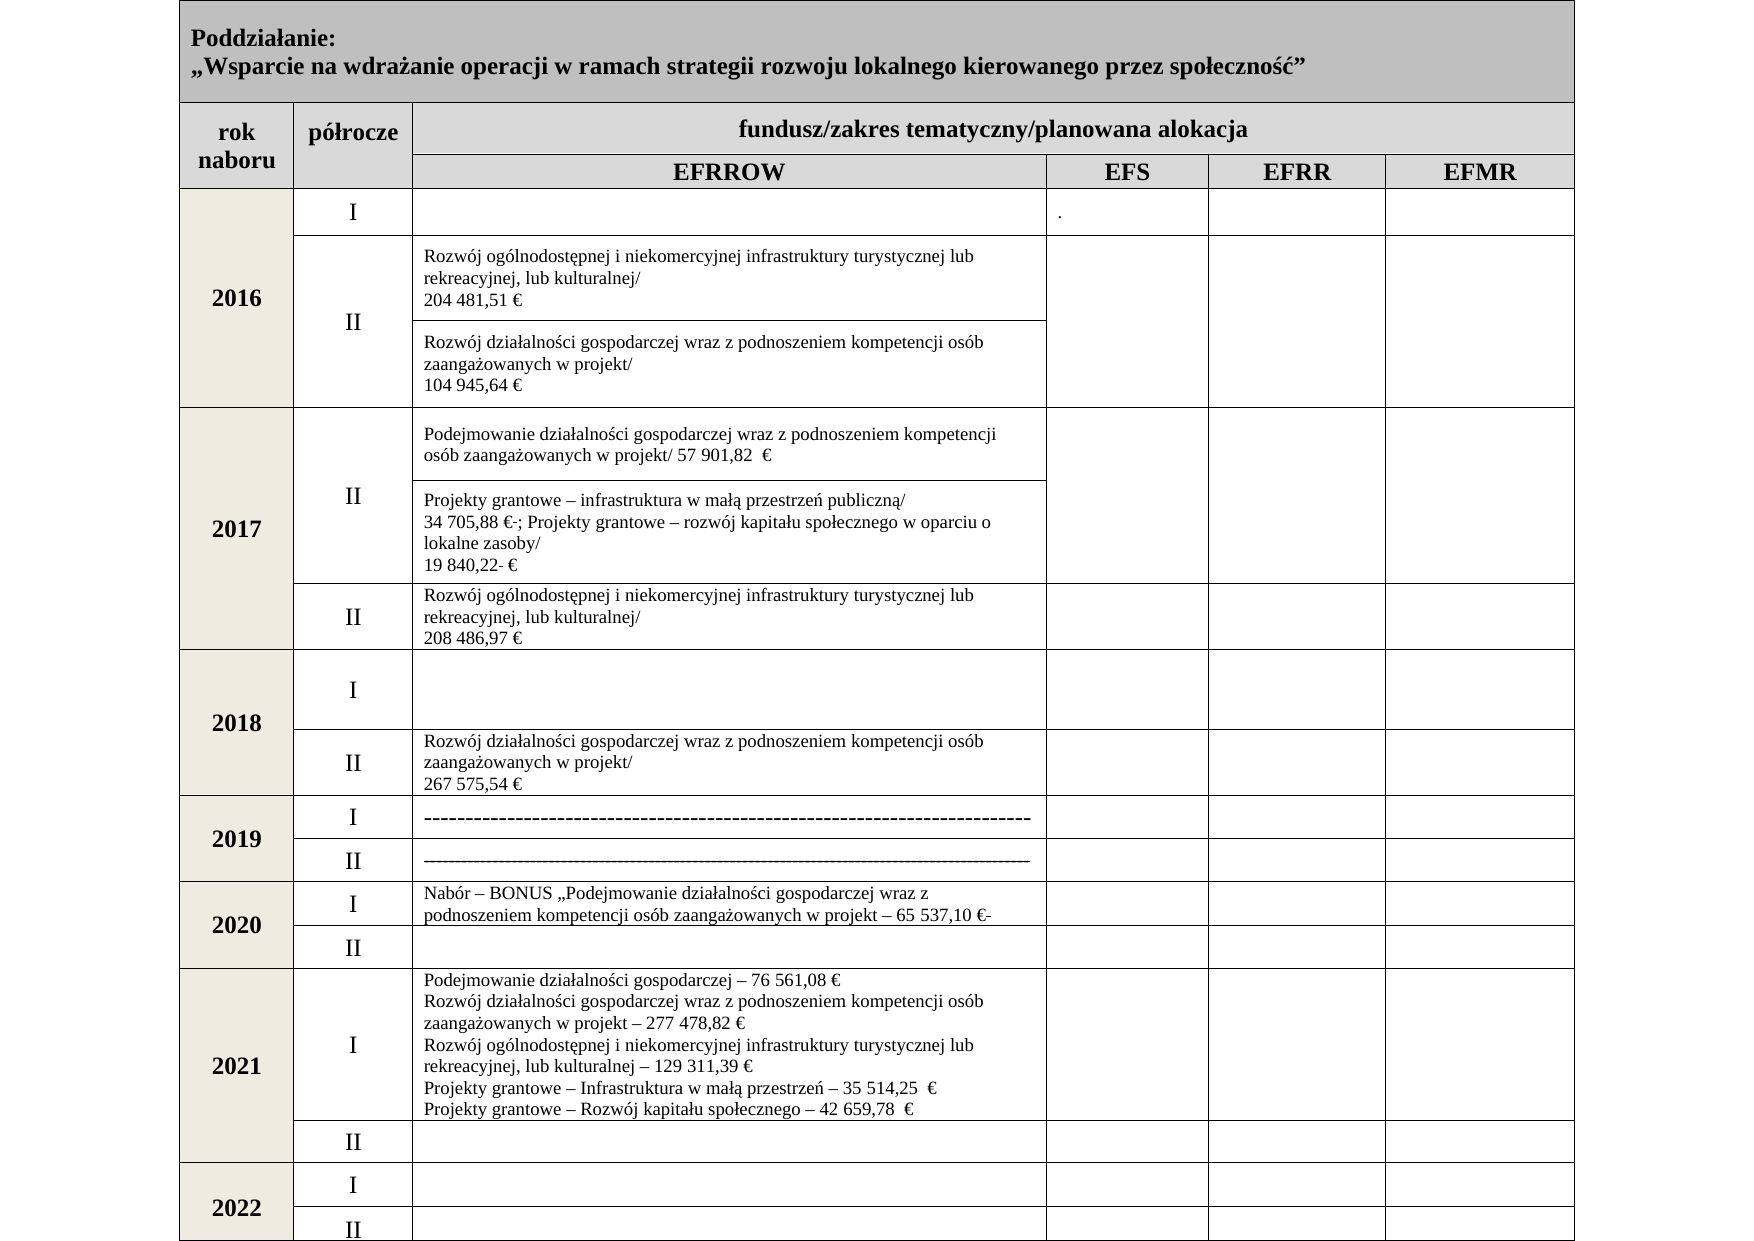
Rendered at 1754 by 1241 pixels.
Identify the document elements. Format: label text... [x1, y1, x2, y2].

table_cell [413, 926, 1046, 968]
table_cell Projekty grantowe – infrastruktura w małą przestrzeń publiczną/ 34 705,88 € ; Projekty grantowe – rozwój kapitału społecznego w oparciu o lokalne zasoby/ 19 840,22 € [413, 481, 1046, 583]
table_cell [1386, 882, 1574, 925]
table_cell EFRROW [413, 155, 1046, 188]
table_cell [1386, 408, 1574, 583]
table_cell II [294, 236, 412, 407]
table_cell [413, 1207, 1046, 1240]
table_cell [1047, 408, 1208, 583]
table_cell I [294, 189, 412, 235]
table_cell rok naboru [180, 103, 293, 188]
table_cell [1209, 839, 1385, 881]
table_header Poddziałanie: „Wsparcie na wdrażanie operacji w ramach strategii rozwoju lokalnego kierowanego przez społeczność” [180, 1, 1574, 102]
table_cell Podejmowanie działalności gospodarczej – 76 561,08 € Rozwój działalności gospodarczej wraz z podnoszeniem kompetencji osób zaangażowanych w projekt – 277 478,82 € Rozwój ogólnodostępnej i niekomercyjnej infrastruktury turystycznej lub rekreacyjnej, lub kulturalnej – 129 311,39 € Projekty grantowe – Infrastruktura w małą przestrzeń – 35 514,25 € Projekty grantowe – Rozwój kapitału społecznego – 42 659,78 € [413, 969, 1046, 1120]
table_cell EFMR [1386, 155, 1574, 188]
table_cell [1386, 926, 1574, 968]
table_cell . [1047, 189, 1208, 235]
table_cell [1386, 189, 1574, 235]
table_cell II [294, 1207, 412, 1240]
table_cell [1209, 796, 1385, 838]
table_cell 2018 [180, 650, 293, 794]
table_cell I [294, 650, 412, 729]
table_cell [1209, 236, 1385, 407]
table_cell [1386, 584, 1574, 649]
table_cell 2016 [180, 189, 293, 407]
table_cell [413, 189, 1046, 235]
table_cell 2020 [180, 882, 293, 968]
table_cell I [294, 1163, 412, 1206]
table_cell Rozwój ogólnodostępnej i niekomercyjnej infrastruktury turystycznej lub rekreacyjnej, lub kulturalnej/ 204 481,51 € [413, 236, 1046, 319]
table_cell [1386, 796, 1574, 838]
table_cell [1386, 730, 1574, 794]
table_cell II [294, 926, 412, 968]
table_cell [1047, 796, 1208, 838]
table_cell [1386, 650, 1574, 729]
table_cell półrocze [294, 103, 412, 188]
table_cell Rozwój działalności gospodarczej wraz z podnoszeniem kompetencji osób zaangażowanych w projekt/ 104 945,64 € [413, 321, 1046, 407]
table_cell [1047, 584, 1208, 649]
table_cell [1047, 839, 1208, 881]
table_cell [1047, 650, 1208, 729]
table_cell I [294, 969, 412, 1120]
table_cell II [294, 584, 412, 649]
table_cell [1209, 584, 1385, 649]
table_cell Rozwój działalności gospodarczej wraz z podnoszeniem kompetencji osób zaangażowanych w projekt/ 267 575,54 € [413, 730, 1046, 794]
table_cell 2017 [180, 408, 293, 649]
table_cell EFS [1047, 155, 1208, 188]
table_cell [1209, 882, 1385, 925]
table_cell [413, 650, 1046, 729]
table_cell [1209, 189, 1385, 235]
table_cell [413, 1121, 1046, 1162]
table_cell [1047, 1207, 1208, 1240]
table_cell fundusz/zakres tematyczny/planowana alokacja [413, 103, 1574, 153]
table_cell I [294, 796, 412, 838]
table_cell [1209, 926, 1385, 968]
table_cell II [294, 730, 412, 794]
table_cell [1047, 730, 1208, 794]
table_cell ------------------------------------------------------------------------- [413, 796, 1046, 838]
table_cell I [294, 882, 412, 925]
table_cell ------------------------------------------------------------------------------------------------- [413, 839, 1046, 881]
table_cell [1386, 969, 1574, 1120]
table_cell [1386, 839, 1574, 881]
table_cell [1047, 1121, 1208, 1162]
table_cell 2019 [180, 796, 293, 881]
table_cell [1209, 1207, 1385, 1240]
table_cell [1047, 236, 1208, 407]
table_cell Podejmowanie działalności gospodarczej wraz z podnoszeniem kompetencji osób zaangażowanych w projekt/ 57 901,82 € [413, 408, 1046, 480]
table_cell [1209, 969, 1385, 1120]
table_cell [1047, 969, 1208, 1120]
table_cell II [294, 408, 412, 583]
table_cell [1386, 1121, 1574, 1162]
table_cell [1209, 730, 1385, 794]
table_cell [413, 1163, 1046, 1206]
table_cell [1047, 882, 1208, 925]
table_cell II [294, 1121, 412, 1162]
table_cell [1386, 1207, 1574, 1240]
table_cell Rozwój ogólnodostępnej i niekomercyjnej infrastruktury turystycznej lub rekreacyjnej, lub kulturalnej/ 208 486,97 € [413, 584, 1046, 649]
table_cell [1209, 1121, 1385, 1162]
table_cell [1386, 236, 1574, 407]
table_cell [1047, 926, 1208, 968]
table_cell [1209, 408, 1385, 583]
table_cell [1386, 1163, 1574, 1206]
table_cell [1209, 650, 1385, 729]
table_cell Nabór – BONUS „Podejmowanie działalności gospodarczej wraz z podnoszeniem kompetencji osób zaangażowanych w projekt – 65 537,10 € [413, 882, 1046, 925]
table_cell [1209, 1163, 1385, 1206]
table_cell 2022 [180, 1163, 293, 1240]
table_cell EFRR [1209, 155, 1385, 188]
table_cell II [294, 839, 412, 881]
table_cell 2021 [180, 969, 293, 1162]
table_cell [1047, 1163, 1208, 1206]
